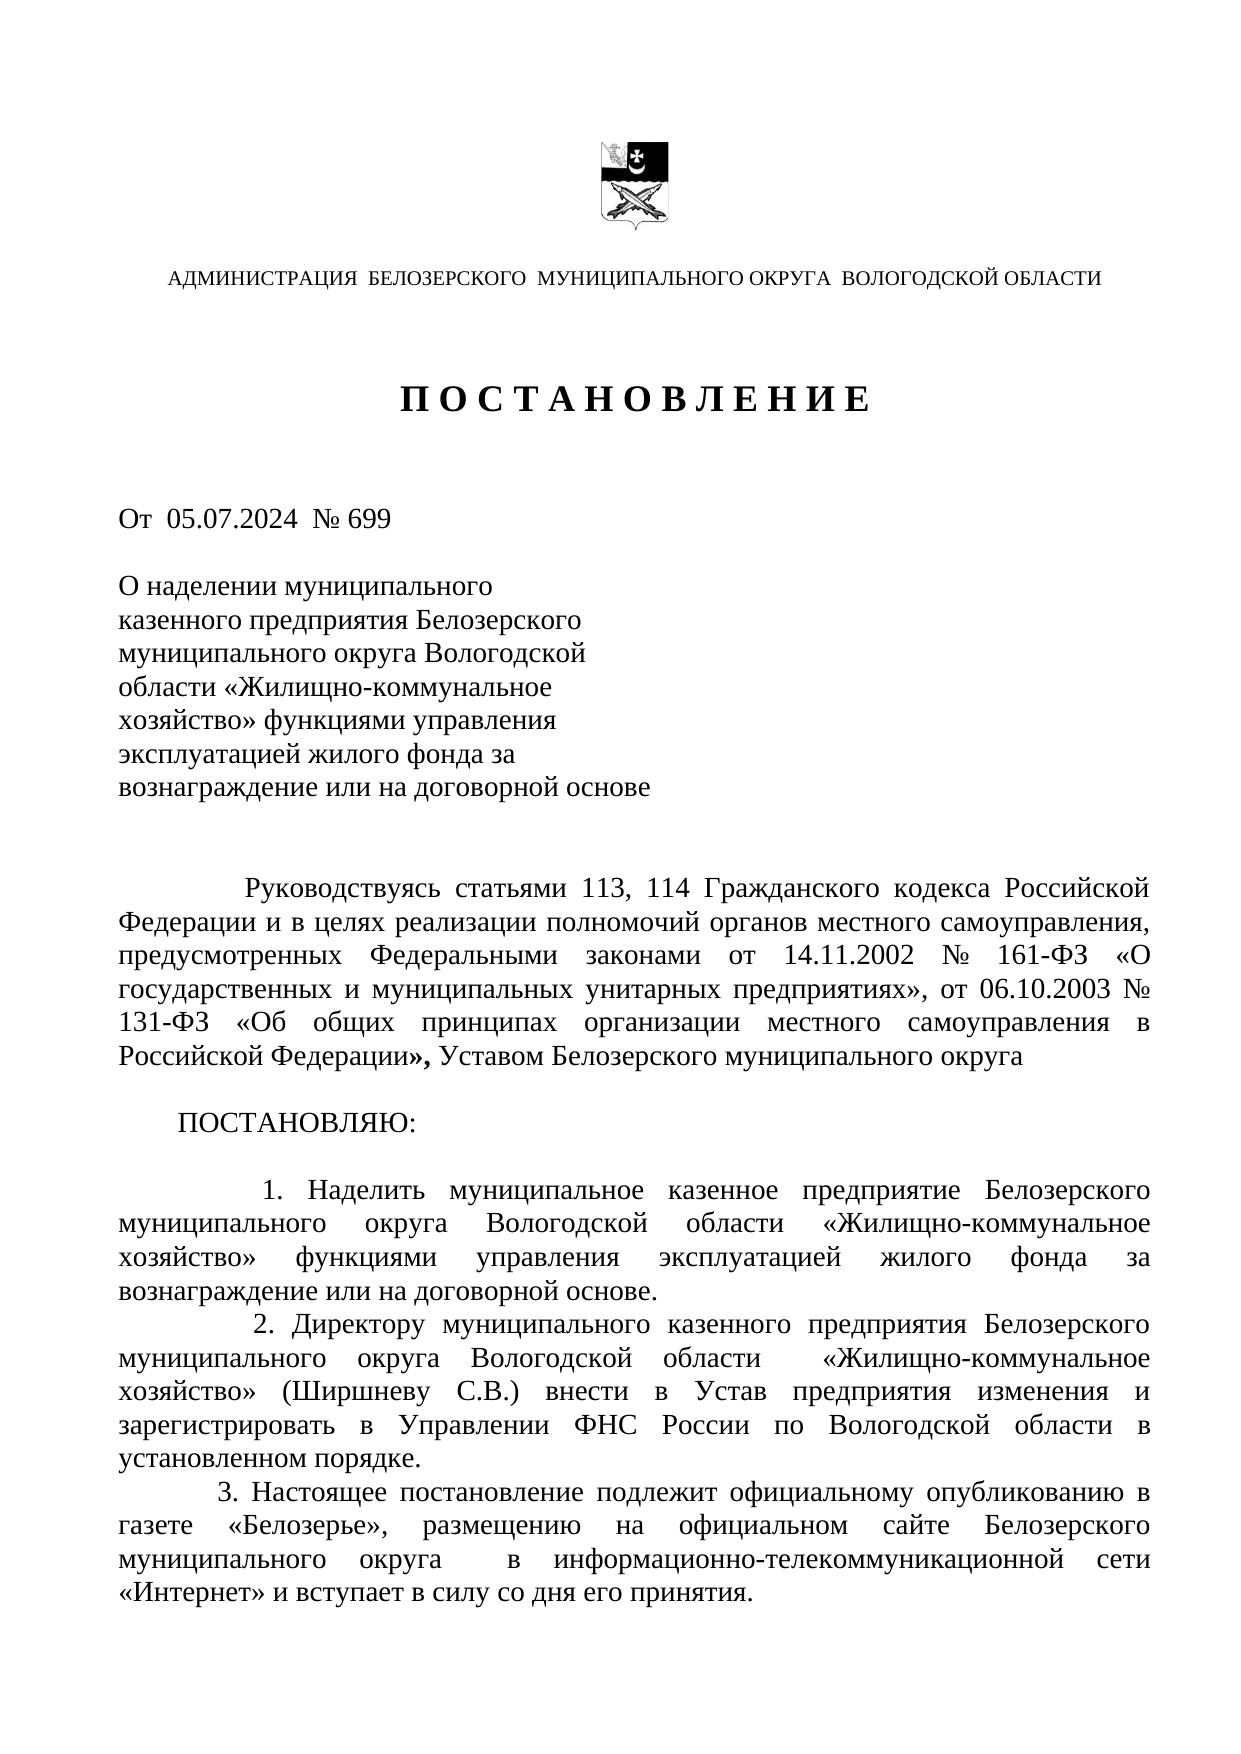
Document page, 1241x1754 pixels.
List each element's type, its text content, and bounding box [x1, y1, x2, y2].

title П О С Т А Н О В Л Е Н И Е [118, 377, 1152, 420]
text хозяйство» функциями управления [118, 702, 1152, 736]
picture [601, 142, 669, 231]
subtitle От 05.07.2024 № 699 [118, 501, 1152, 535]
text ПОСТАНОВЛЯЮ: [118, 1105, 1152, 1138]
text области «Жилищно-коммунальное [118, 669, 1152, 702]
title АДМИНИСТРАЦИЯ БЕЛОЗЕРСКОГО МУНИЦИПАЛЬНОГО ОКРУГА ВОЛОГОДСКОЙ ОБЛАСТИ [118, 266, 1152, 290]
text Руководствуясь статьями 113, 114 Гражданского кодекса Российской Федерации и в целях реализации полномочий органов местного самоуправления, предусмотренных Федеральными законами от 14.11.2002 № 161-ФЗ «О государственных и муниципальных унитарных предприятиях», от 06.10.2003 № 131-ФЗ «Об общих принципах организации местного самоуправления в Российской Федерации», Уставом Белозерского муниципального округа [118, 870, 1152, 1071]
text 2. Директору муниципального казенного предприятия Белозерского муниципального округа Вологодской области «Жилищно-коммунальное хозяйство» (Ширшневу С.В.) внести в Устав предприятия изменения и зарегистрировать в Управлении ФНС России по Вологодской области в установленном порядке. [118, 1306, 1152, 1474]
text О наделении муниципального [118, 568, 1152, 602]
text муниципального округа Вологодской [118, 635, 1152, 669]
text эксплуатацией жилого фонда за [118, 736, 1152, 769]
text казенного предприятия Белозерского [118, 602, 1152, 635]
text 3. Настоящее постановление подлежит официальному опубликованию в газете «Белозерье», размещению на официальном сайте Белозерского муниципального округа в информационно-телекоммуникационной сети «Интернет» и вступает в силу со дня его принятия. [118, 1474, 1152, 1608]
text вознаграждение или на договорной основе [118, 769, 1152, 803]
text 1. Наделить муниципальное казенное предприятие Белозерского муниципального округа Вологодской области «Жилищно-коммунальное хозяйство» функциями управления эксплуатацией жилого фонда за вознаграждение или на договорной основе. [118, 1172, 1152, 1306]
